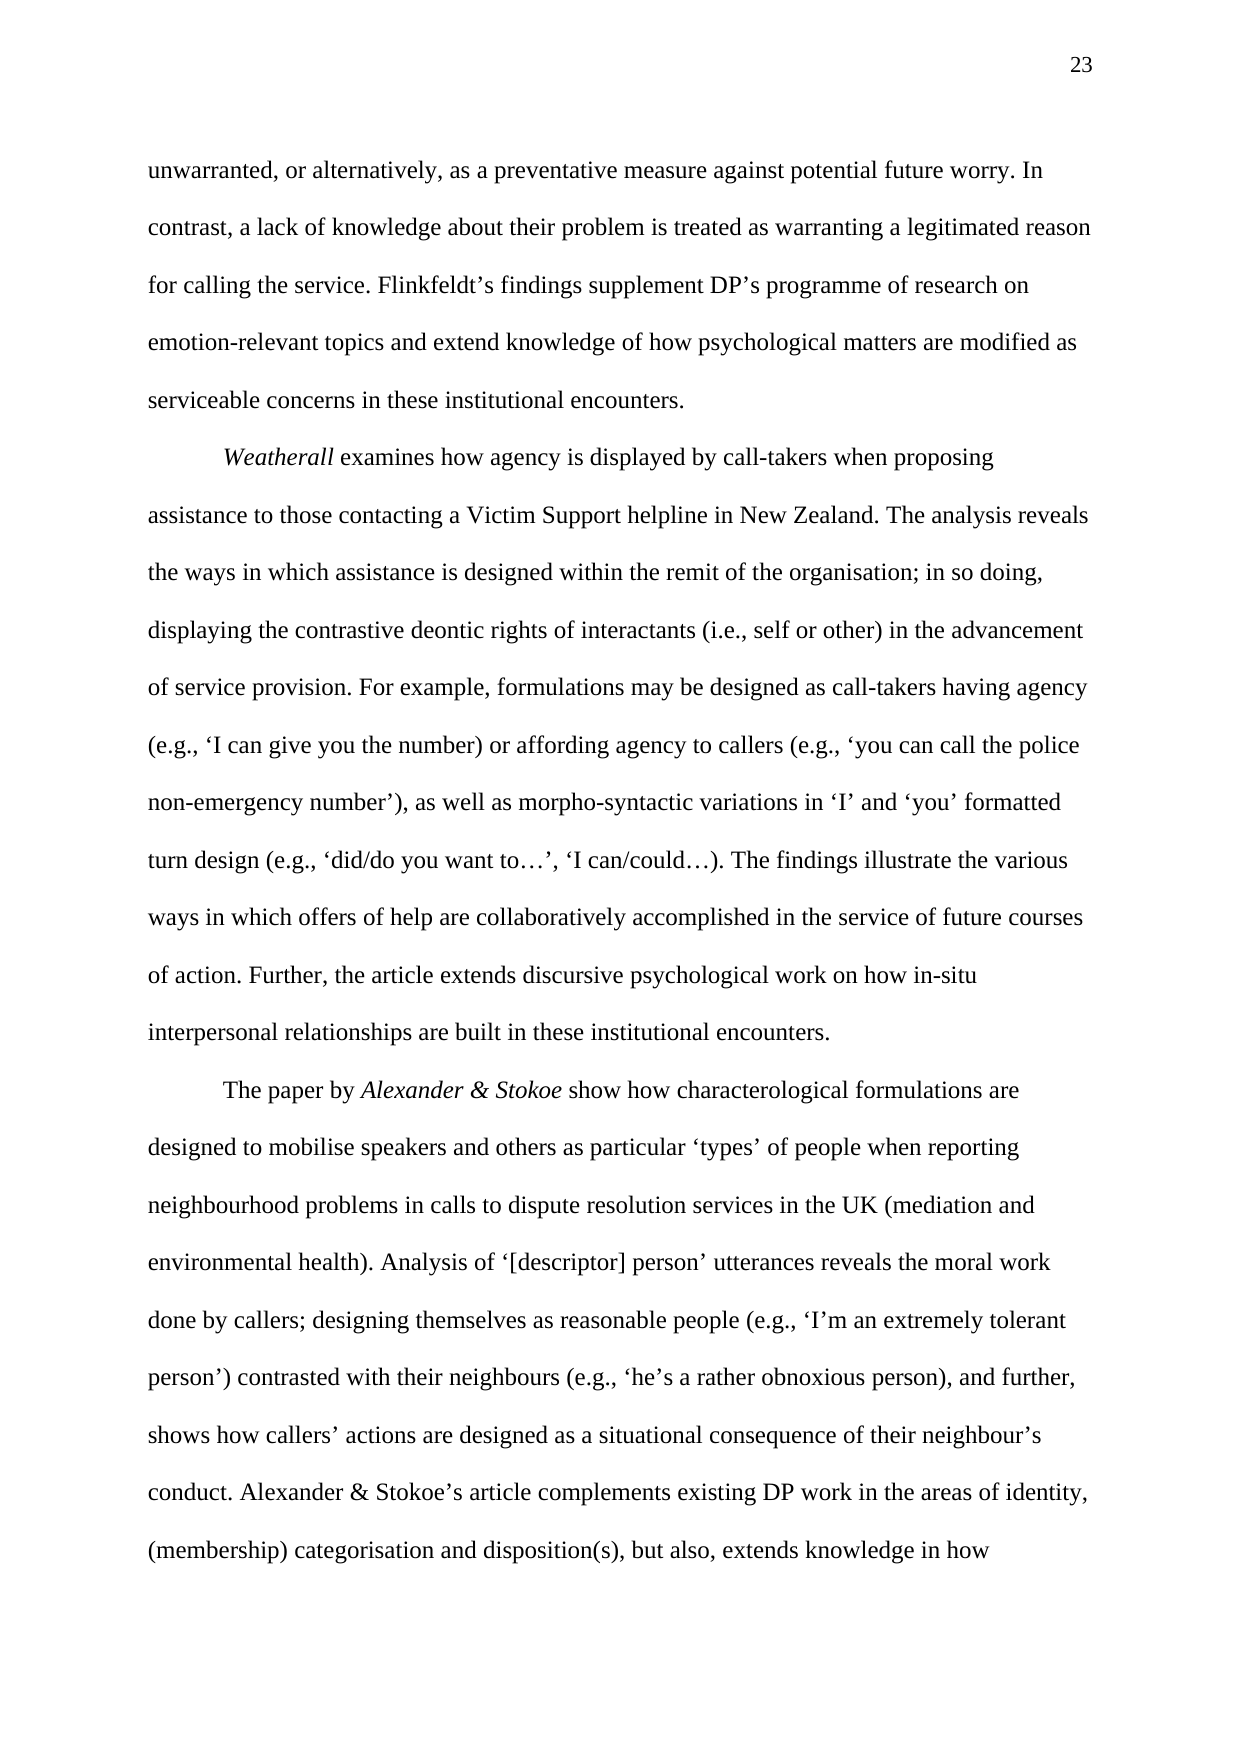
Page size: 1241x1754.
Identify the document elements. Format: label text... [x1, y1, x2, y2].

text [148, 155, 1093, 413]
text Weatherall examines how agency is displayed by call-takers when proposing assistance to those contacting a Victim Support helpline in New Zealand. The analysis reveals the ways in which assistance is designed within the remit of the organisation; in so doing, displaying the contrastive deontic rights of interactants (i.e., self or other) in the advancement of service provision. For example, formulations may be designed as call-takers having agency (e.g., ‘I can give you the number) or affording agency to callers (e.g., ‘you can call the police non-emergency number’), as well as morpho-syntactic variations in ‘I’ and ‘you’ formatted turn design (e.g., ‘did/do you want to…’, ‘I can/could…). The findings illustrate the various ways in which offers of help are collaboratively accomplished in the service of future courses of action. Further, the article extends discursive psychological work on how in-situ interpersonal relationships are built in these institutional encounters. [148, 442, 1093, 1046]
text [148, 1075, 1093, 1563]
